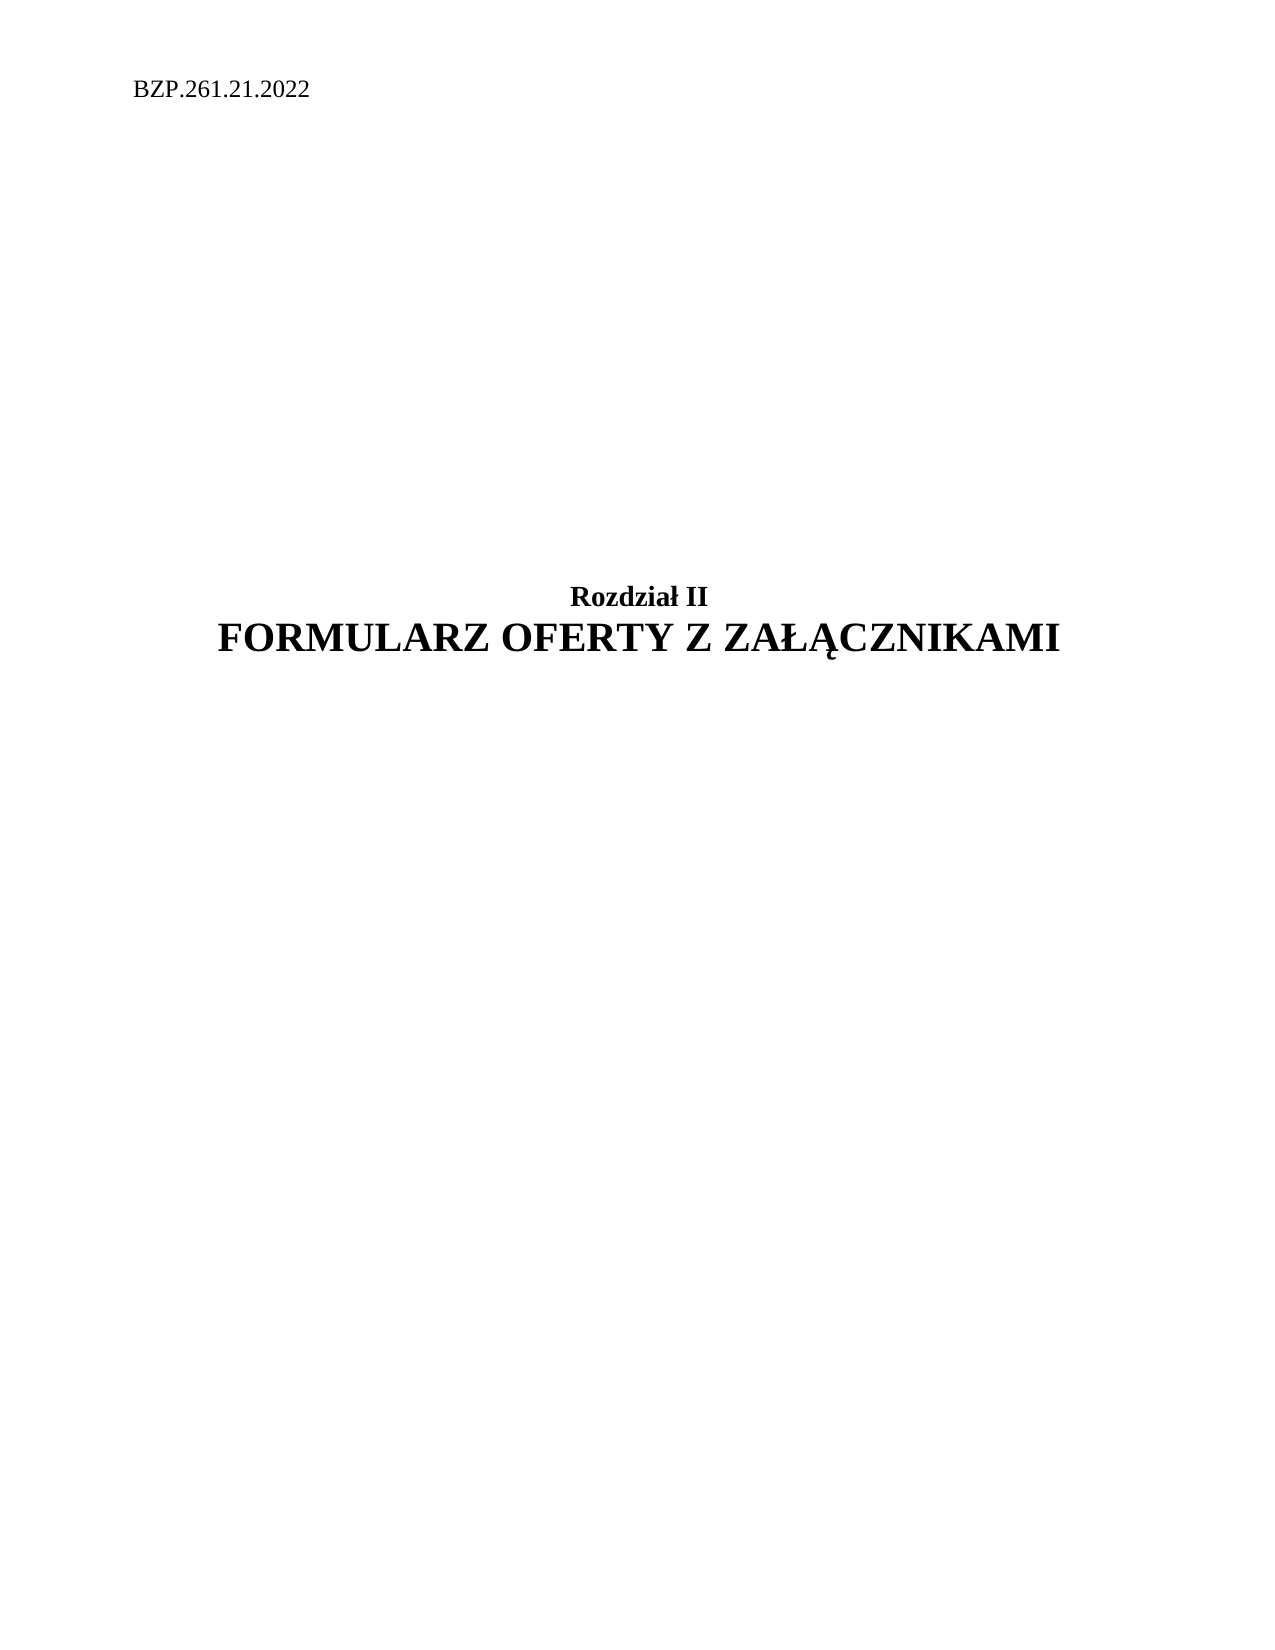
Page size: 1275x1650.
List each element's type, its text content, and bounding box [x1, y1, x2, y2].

text FORMULARZ OFERTY Z ZAŁĄCZNIKAMI [133, 613, 1145, 661]
text Rozdział II [133, 579, 1145, 613]
